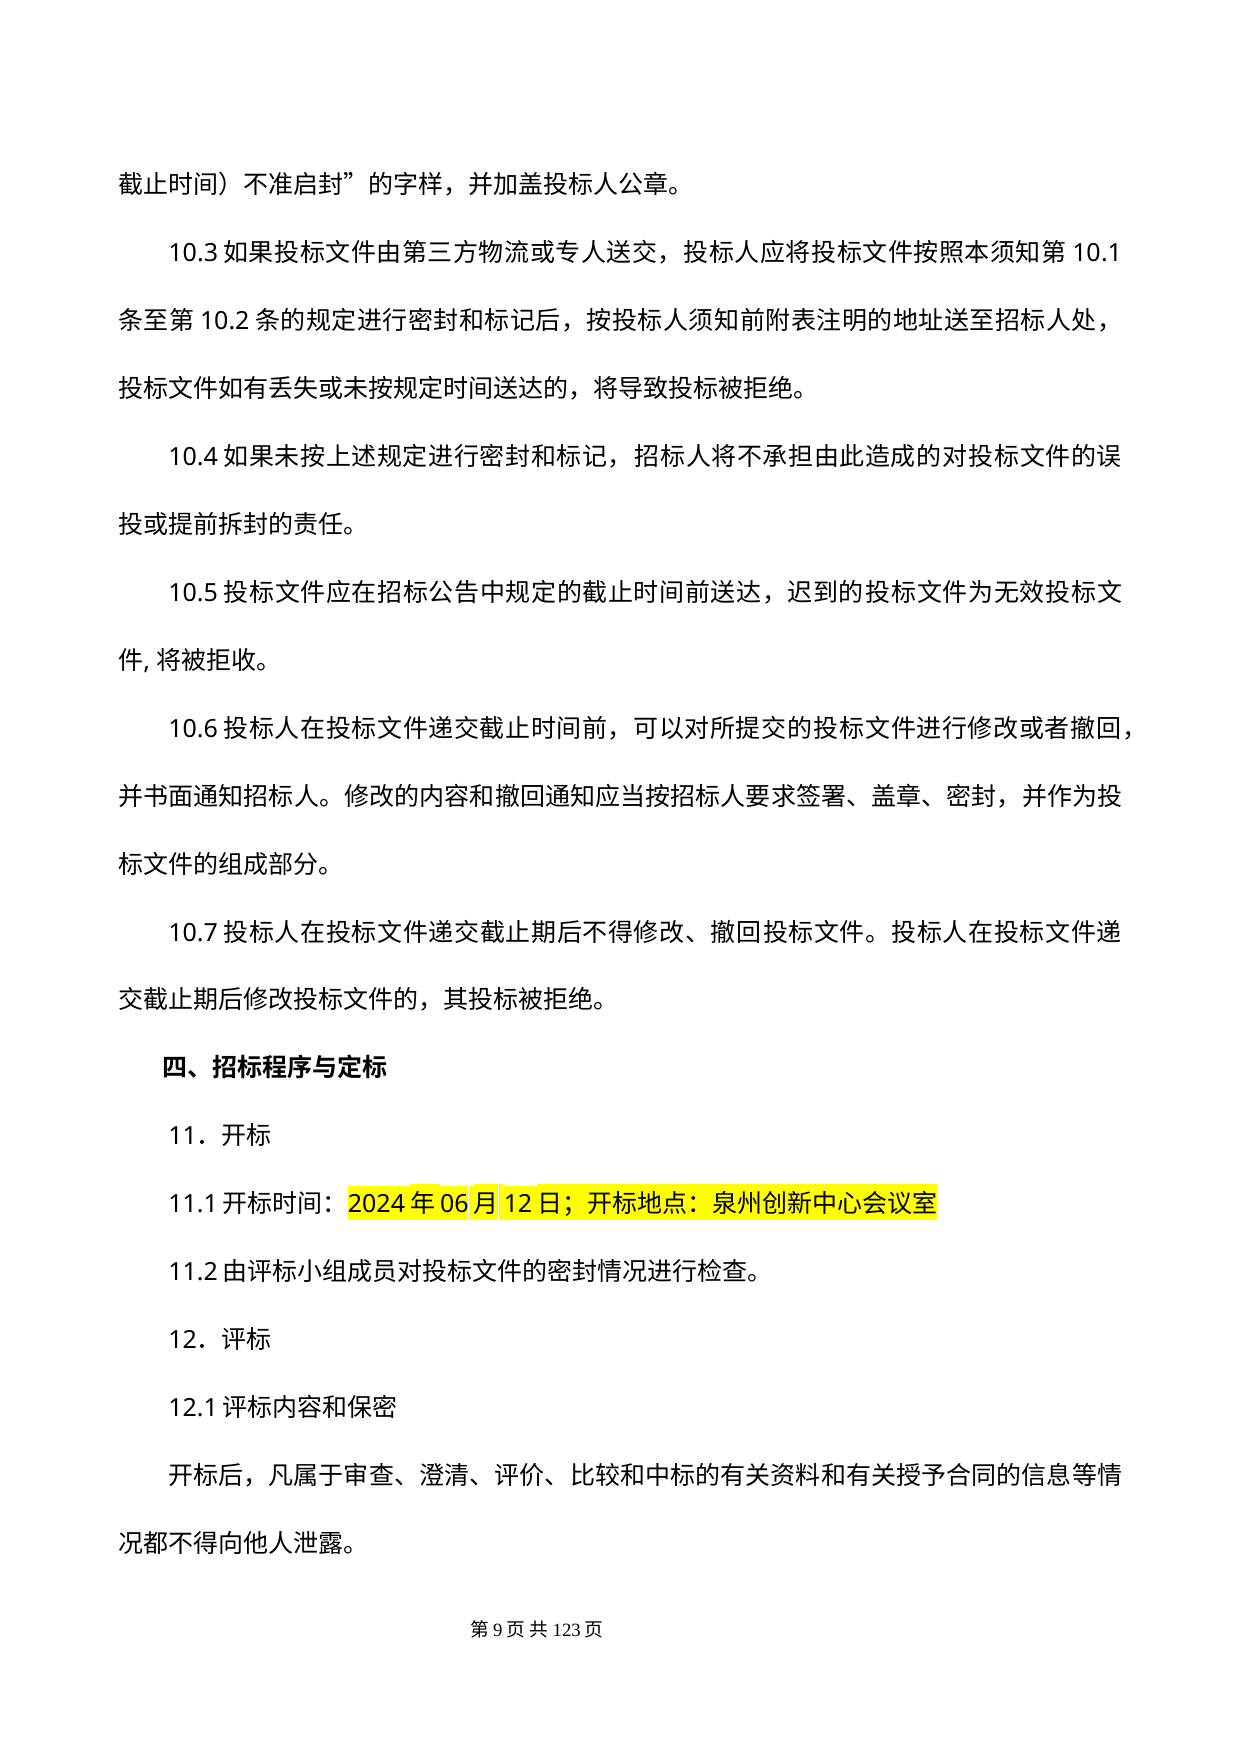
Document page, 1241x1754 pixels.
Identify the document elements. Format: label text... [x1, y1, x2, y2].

text 开标后，凡属于审查、澄清、评价、比较和中标的有关资料和有关授予合同的信息等情况都不得向他人泄露。 [118, 1439, 1122, 1575]
text 10.3如果投标文件由第三方物流或专人送交，投标人应将投标文件按照本须知第10.1条至第10.2条的规定进行密封和标记后，按投标人须知前附表注明的地址送至招标人处，投标文件如有丢失或未按规定时间送达的，将导致投标被拒绝。 [118, 217, 1122, 421]
text 12．评标 [118, 1304, 1122, 1372]
text 四、招标程序与定标 [118, 1032, 1122, 1100]
text 10.6投标人在投标文件递交截止时间前，可以对所提交的投标文件进行修改或者撤回，并书面通知招标人。修改的内容和撤回通知应当按招标人要求签署、盖章、密封，并作为投标文件的组成部分。 [118, 692, 1122, 896]
text 11.1开标时间：2024年06月12日；开标地点：泉州创新中心会议室 [118, 1168, 1122, 1236]
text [118, 149, 1122, 217]
text 10.4如果未按上述规定进行密封和标记，招标人将不承担由此造成的对投标文件的误投或提前拆封的责任。 [118, 421, 1122, 557]
text 11.2由评标小组成员对投标文件的密封情况进行检查。 [118, 1236, 1122, 1304]
text 10.7投标人在投标文件递交截止期后不得修改、撤回投标文件。投标人在投标文件递交截止期后修改投标文件的，其投标被拒绝。 [118, 896, 1122, 1032]
text 11．开标 [118, 1100, 1122, 1168]
text 12.1评标内容和保密 [118, 1372, 1122, 1439]
text 10.5投标文件应在招标公告中规定的截止时间前送达，迟到的投标文件为无效投标文件, 将被拒收。 [118, 557, 1122, 692]
